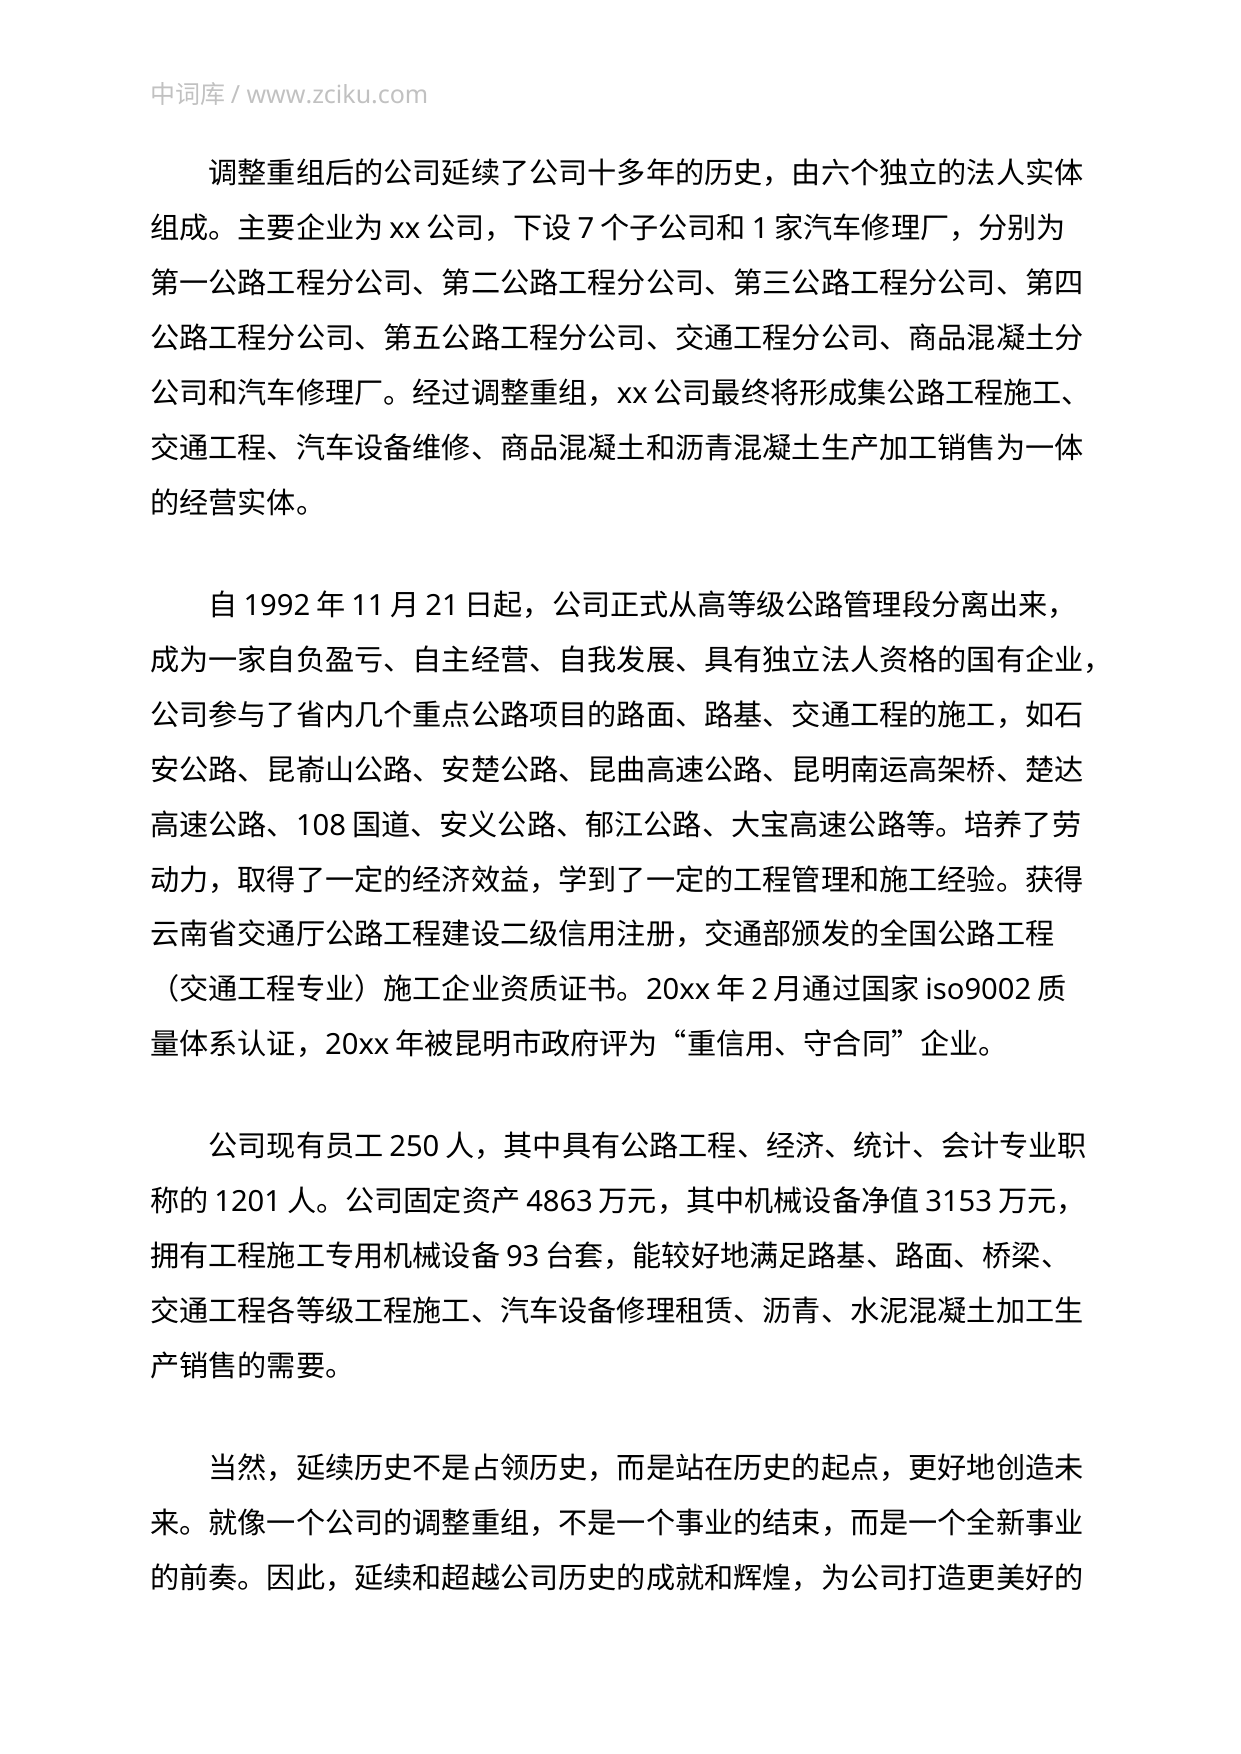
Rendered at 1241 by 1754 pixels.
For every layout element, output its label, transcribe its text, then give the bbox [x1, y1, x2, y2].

text 自1992年11月21日起，公司正式从高等级公路管理段分离出来，成为一家自负盈亏、自主经营、自我发展、具有独立法人资格的国有企业，公司参与了省内几个重点公路项目的路面、路基、交通工程的施工，如石安公路、昆嵛山公路、安楚公路、昆曲高速公路、昆明南运高架桥、楚达高速公路、108国道、安义公路、郁江公路、大宝高速公路等。培养了劳动力，取得了一定的经济效益，学到了一定的工程管理和施工经验。获得云南省交通厅公路工程建设二级信用注册，交通部颁发的全国公路工程（交通工程专业）施工企业资质证书。20xx年2月通过国家iso9002质量体系认证，20xx年被昆明市政府评为“重信用、守合同”企业。 [150, 581, 1090, 1063]
text 调整重组后的公司延续了公司十多年的历史，由六个独立的法人实体组成。主要企业为xx公司，下设7个子公司和1家汽车修理厂，分别为第一公路工程分公司、第二公路工程分公司、第三公路工程分公司、第四公路工程分公司、第五公路工程分公司、交通工程分公司、商品混凝土分公司和汽车修理厂。经过调整重组，xx公司最终将形成集公路工程施工、交通工程、汽车设备维修、商品混凝土和沥青混凝土生产加工销售为一体的经营实体。 [150, 150, 1090, 522]
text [150, 1444, 1090, 1597]
text 公司现有员工250人，其中具有公路工程、经济、统计、会计专业职称的1201人。公司固定资产4863万元，其中机械设备净值3153万元，拥有工程施工专用机械设备93台套，能较好地满足路基、路面、桥梁、交通工程各等级工程施工、汽车设备修理租赁、沥青、水泥混凝土加工生产销售的需要。 [150, 1123, 1090, 1385]
